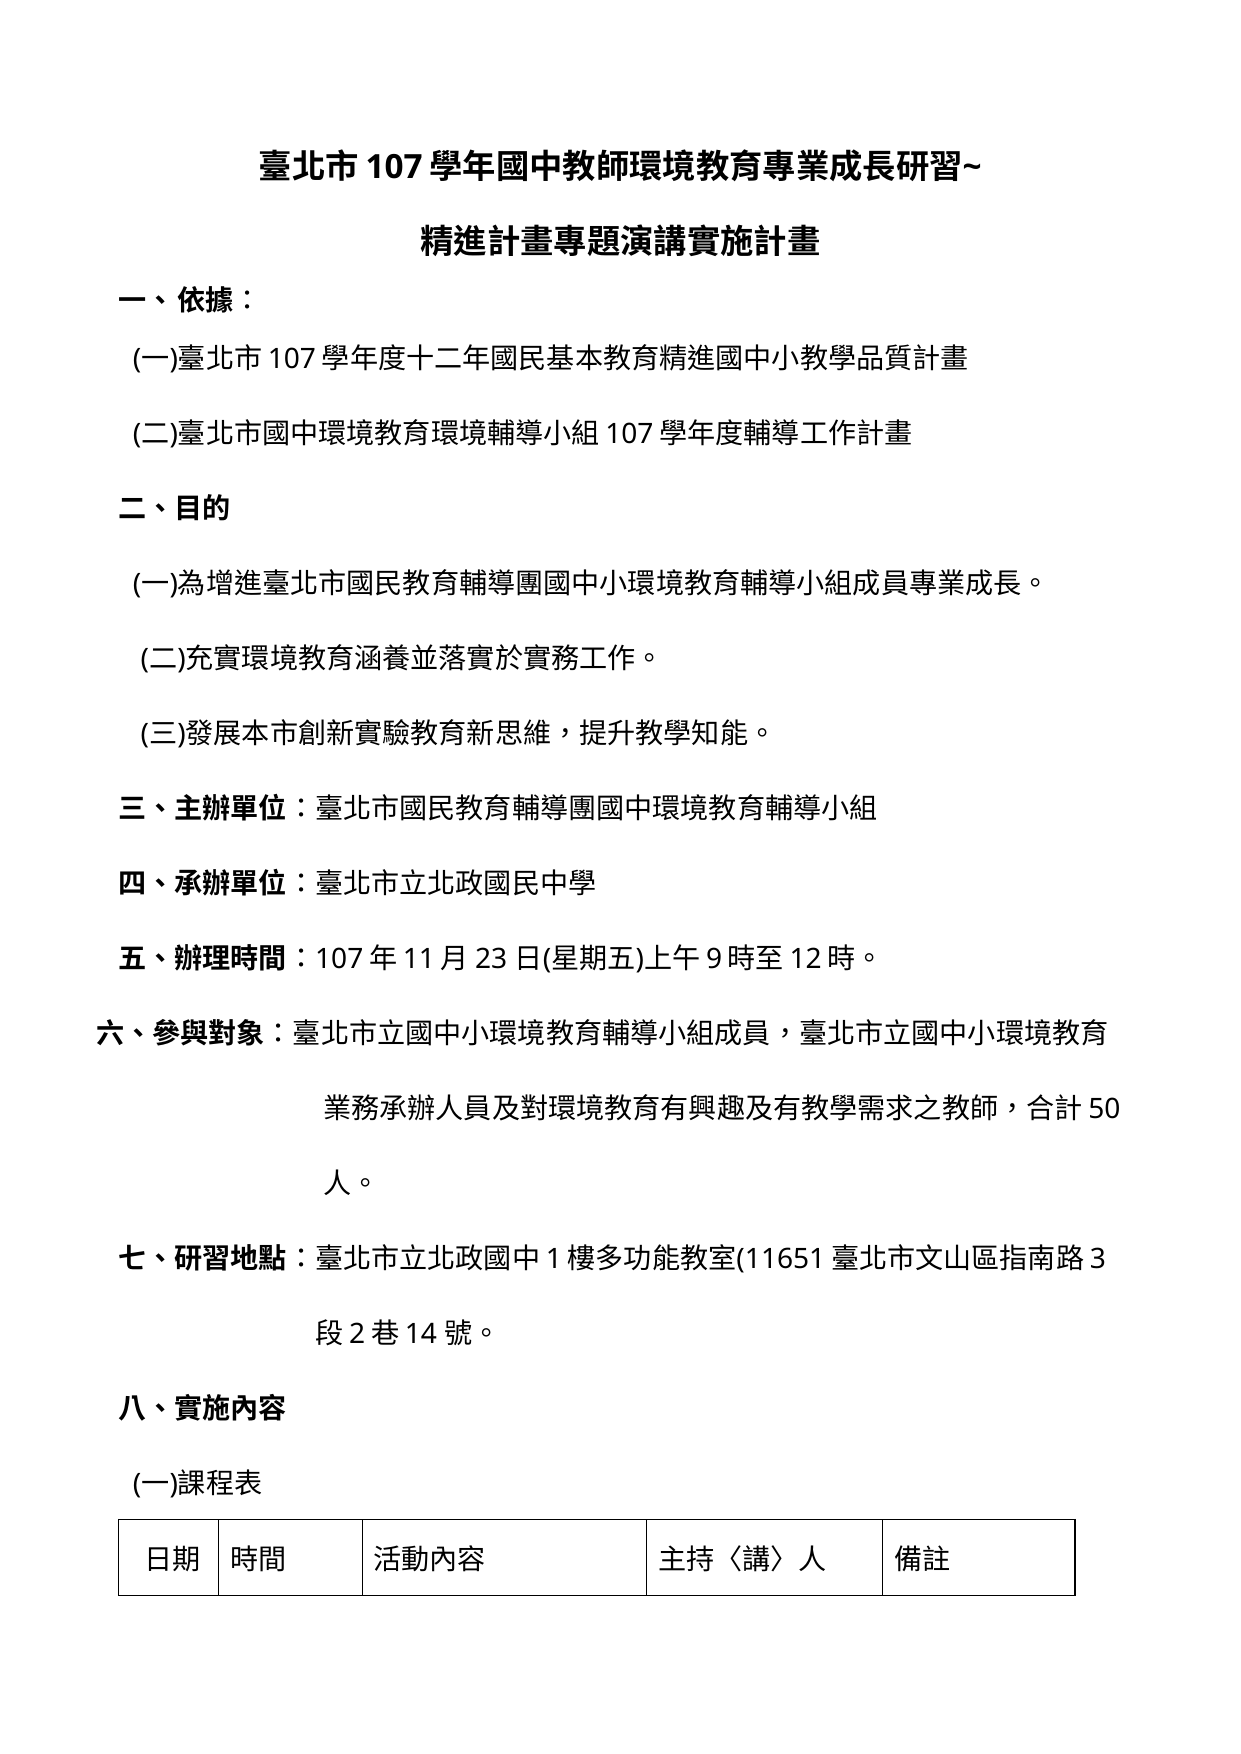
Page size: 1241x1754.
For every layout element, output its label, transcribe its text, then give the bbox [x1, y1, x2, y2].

text 七、研習地點：臺北市立北政國中1樓多功能教室(11651臺北市文山區指南路3段2巷14 號。 [118, 1219, 1122, 1369]
text 五、辦理時間：107年11月 23 日(星期五)上午9時至12時。 [118, 919, 1122, 994]
text 三、主辦單位：臺北市國民教育輔導團國中環境教育輔導小組 [118, 769, 1122, 844]
text 四、承辦單位：臺北市立北政國民中學 [118, 844, 1122, 919]
text 八、實施內容 [118, 1369, 1122, 1444]
text 臺北市107學年國中教師環境教育專業成長研習~ [118, 127, 1122, 202]
table_header 主持〈講〉人 [647, 1520, 882, 1595]
text 六、參與對象：臺北市立國中小環境教育輔導小組成員，臺北市立國中小環境教育業務承辦人員及對環境教育有興趣及有教學需求之教師，合計50人。 [74, 994, 1122, 1219]
table_header 日期 [119, 1520, 218, 1595]
text (一)臺北市107學年度十二年國民基本教育精進國中小教學品質計畫 [118, 319, 1122, 394]
text (二)充實環境教育涵養並落實於實務工作。 [140, 619, 1122, 694]
table_header 備註 [883, 1520, 1074, 1595]
text 精進計畫專題演講實施計畫 [118, 202, 1122, 277]
list 依據： [118, 277, 1122, 319]
text (一)課程表 [118, 1444, 1122, 1519]
text (一)為增進臺北市國民教育輔導團國中小環境教育輔導小組成員專業成長。 [118, 544, 1122, 619]
table_header 活動內容 [363, 1520, 646, 1595]
table_header 時間 [219, 1520, 362, 1595]
text (三)發展本市創新實驗教育新思維，提升教學知能。 [140, 694, 1122, 769]
text 二、目的 [118, 469, 1122, 544]
text (二)臺北市國中環境教育環境輔導小組107學年度輔導工作計畫 [118, 394, 1122, 469]
